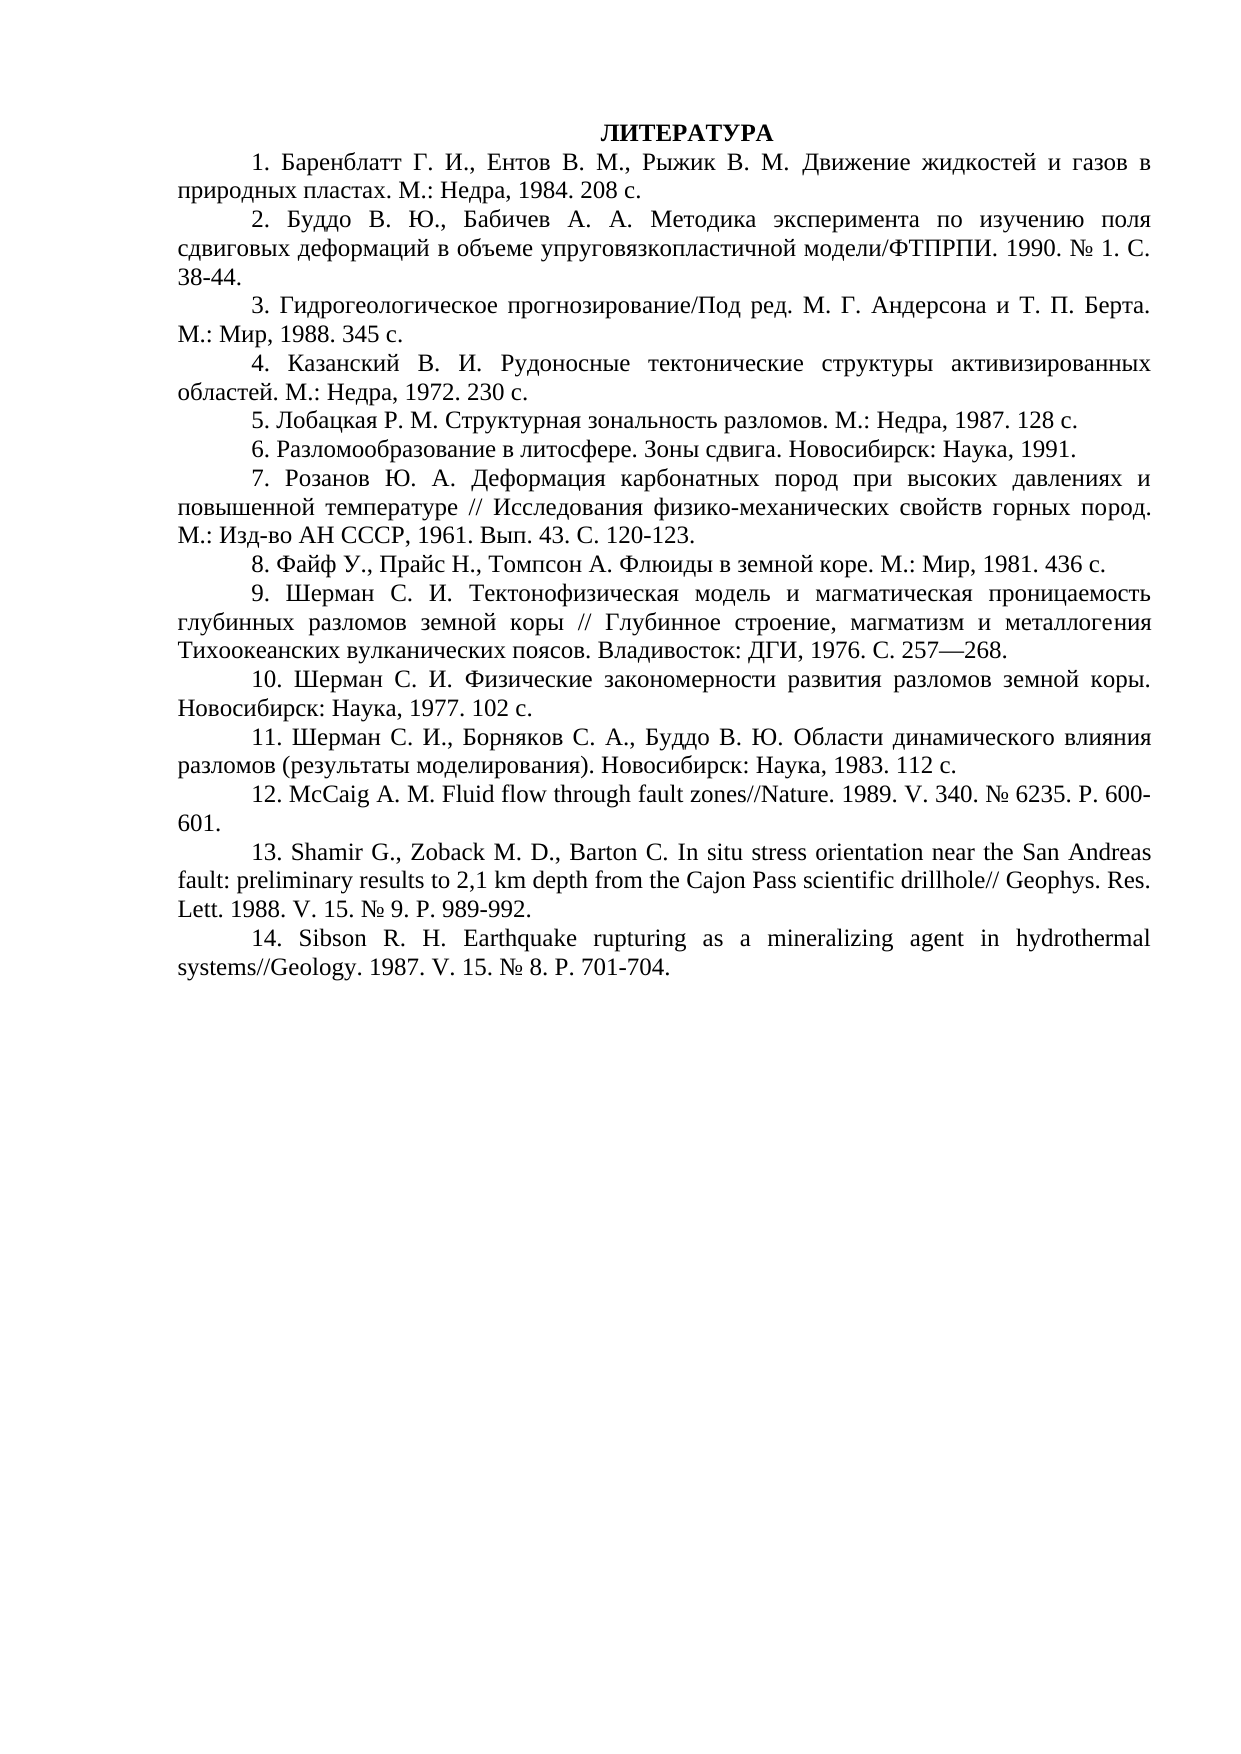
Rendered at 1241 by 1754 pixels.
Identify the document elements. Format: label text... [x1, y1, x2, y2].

text 4. Казанский В. И. Рудоносные тектонические структуры активизированных областей. М.: Недра, 1972. 230 с. [177, 348, 1152, 406]
text 11. Шерман С. И., Борняков С. А., Буддо В. Ю. Области динамического влияния разломов (результаты моделирования). Новосибирск: Наука, 1983. 112 с. [177, 722, 1152, 779]
text ЛИТЕРАТУРА [177, 118, 1152, 147]
text 9. Шерман С. И. Тектонофизическая модель и магматическая проницаемость глубинных разломов земной коры // Глубинное строение, магматизм и металлогения Тихоокеанских вулканических поясов. Владивосток: ДГИ, 1976. С. 257—268. [177, 578, 1152, 664]
text 7. Розанов Ю. А. Деформация карбонатных пород при высоких давлениях и повышенной температуре // Исследования физико-механических свойств горных пород. М.: Изд-во АН СССР, 1961. Вып. 43. С. 120-123. [177, 463, 1152, 549]
text 6. Разломообразование в литосфере. Зоны сдвига. Новосибирск: Наука, 1991. [177, 434, 1152, 463]
text 5. Лобацкая Р. М. Структурная зональность разломов. М.: Недра, 1987. 128 с. [177, 406, 1152, 434]
text 14. Sibson R. H. Earthquake rupturing as a mineralizing agent in hydrothermal systems//Geology. 1987. V. 15. № 8. P. 701-704. [177, 923, 1152, 981]
text 8. Файф У., Прайс Н., Томпсон А. Флюиды в земной коре. М.: Мир, 1981. 436 с. [177, 549, 1152, 578]
text 3. Гидрогеологическое прогнозирование/Под ред. М. Г. Андерсона и Т. П. Берта. М.: Мир, 1988. 345 с. [177, 291, 1152, 348]
text 12. McCaig А. М. Fluid flow through fault zones//Nature. 1989. V. 340. № 6235. P. 600-601. [177, 779, 1152, 837]
text 2. Буддо В. Ю., Бабичев А. А. Методика эксперимента по изучению поля сдвиговых деформаций в объеме упруговязкопластичной модели/ФТПРПИ. 1990. № 1. С. 38-44. [177, 204, 1152, 291]
text 13. Shamir G., Zoback M. D., Barton C. In situ stress orientation near the San Andreas fault: preliminary results to 2,1 km depth from the Cajon Pass scientific drillhole// Geophys. Res. Lett. 1988. V. 15. № 9. P. 989-992. [177, 837, 1152, 923]
text 10. Шерман С. И. Физические закономерности развития разломов земной коры. Новосибирск: Наука, 1977. 102 с. [177, 664, 1152, 722]
text 1. Баренблатт Г. И., Ентов В. М., Рыжик В. М. Движение жидкостей и газов в природных пластах. М.: Недра, 1984. 208 с. [177, 147, 1152, 204]
